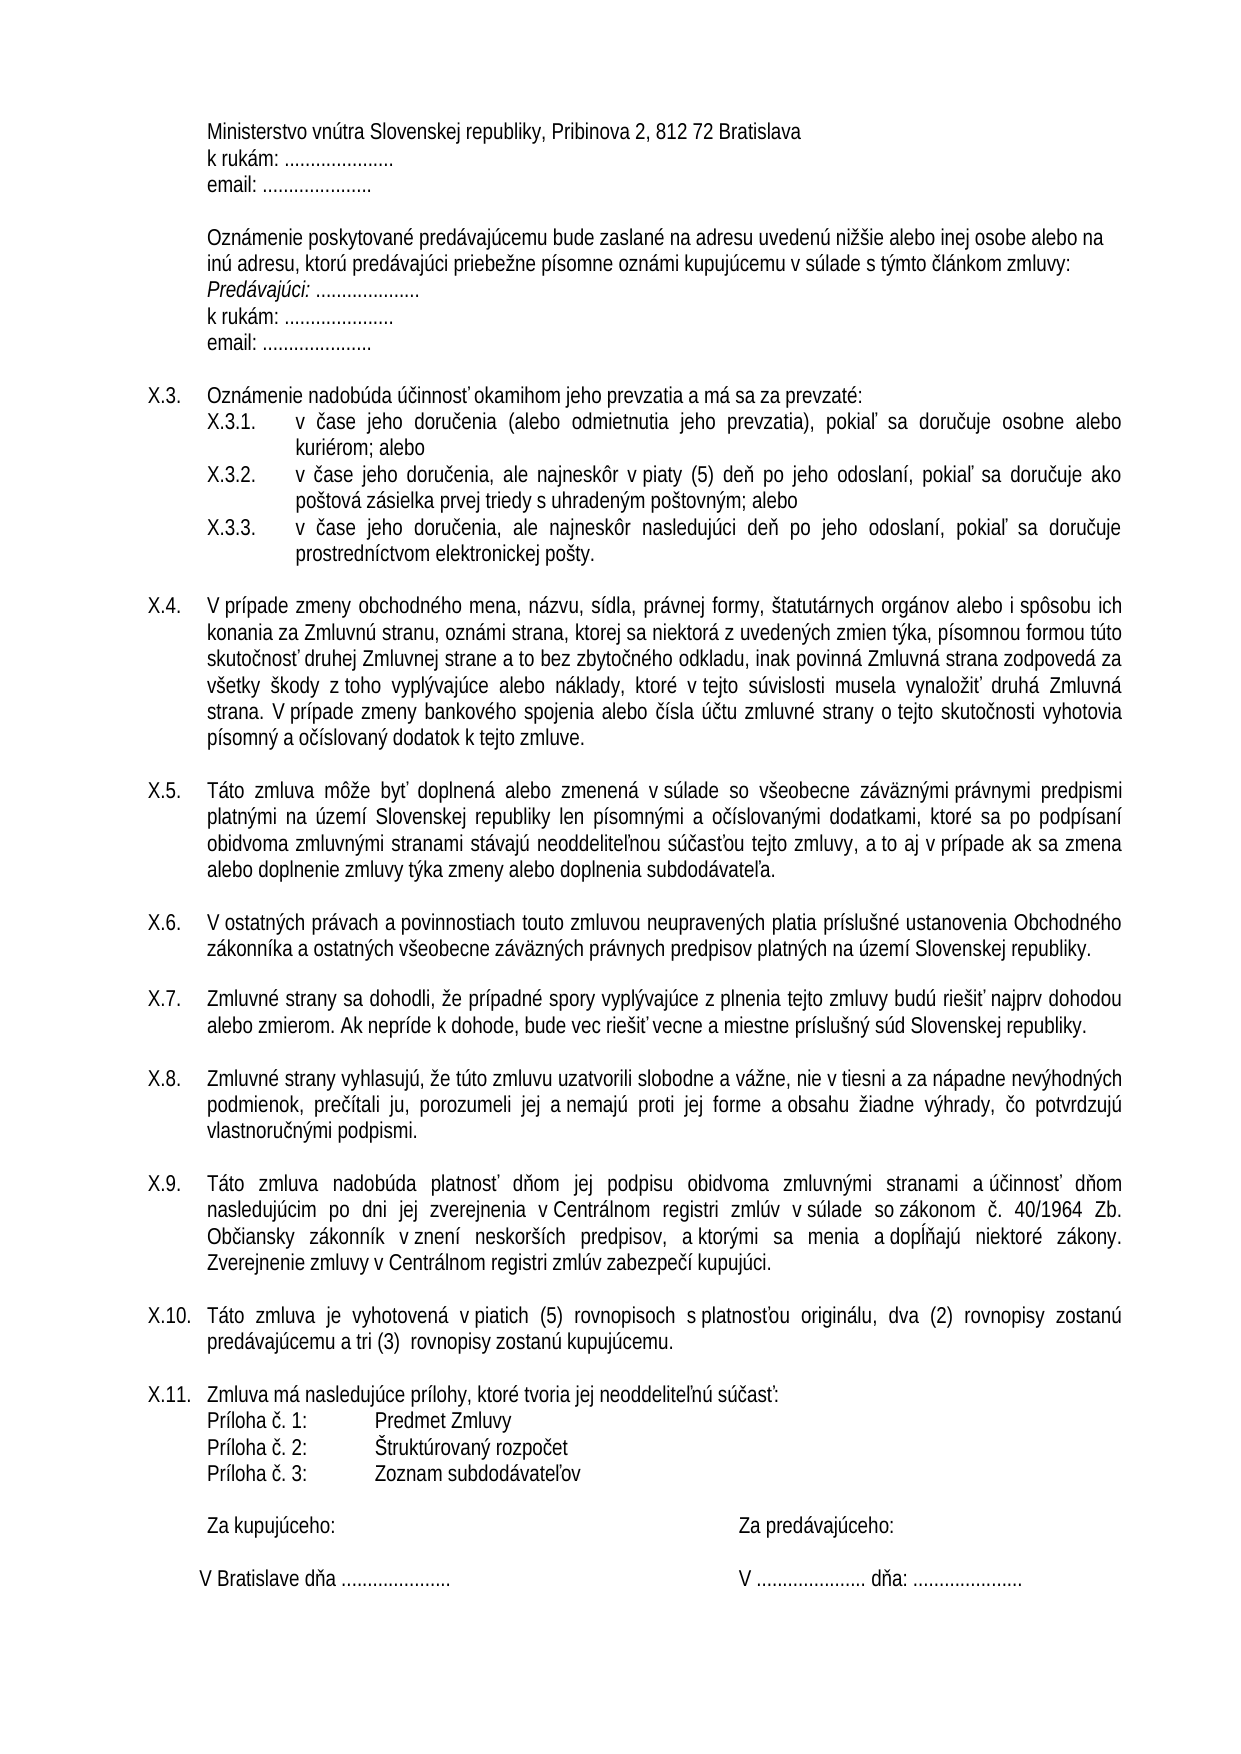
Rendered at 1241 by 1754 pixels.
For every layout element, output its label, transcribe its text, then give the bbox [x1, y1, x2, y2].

text k rukám: ..................... [162, 144, 1122, 171]
list Ministerstvo vnútra Slovenskej republiky, Pribinova 2, 812 72 Bratislava [207, 118, 1122, 144]
text email: ..................... [148, 329, 1122, 355]
list v čase jeho doručenia (alebo odmietnutia jeho prevzatia), pokiaľ sa doručuje osobne alebo kuriérom; alebo [207, 408, 1122, 461]
list Táto zmluva môže byť doplnená alebo zmenená v súlade so všeobecne záväznými právnymi predpismi platnými na území Slovenskej republiky len písomnými a očíslovanými dodatkami, ktoré sa po podpísaní obidvoma zmluvnými stranami stávajú neoddeliteľnou súčasťou tejto zmluvy, a to aj v prípade ak sa zmena alebo doplnenie zmluvy týka zmeny alebo doplnenia subdodávateľa. [148, 777, 1122, 882]
list Táto zmluva je vyhotovená v piatich (5) rovnopisoch s platnosťou originálu, dva (2) rovnopisy zostanú predávajúcemu a tri (3) rovnopisy zostanú kupujúcemu. [148, 1302, 1122, 1354]
list Zmluvné strany sa dohodli, že prípadné spory vyplývajúce z plnenia tejto zmluvy budú riešiť najprv dohodou alebo zmierom. Ak nepríde k dohode, bude vec riešiť vecne a miestne príslušný súd Slovenskej republiky. [148, 985, 1122, 1038]
list Príloha č. 1: Predmet Zmluvy [207, 1407, 1122, 1433]
list Zmluva má nasledujúce prílohy, ktoré tvoria jej neoddeliteľnú súčasť: [148, 1381, 1122, 1407]
list Táto zmluva nadobúda platnosť dňom jej podpisu obidvoma zmluvnými stranami a účinnosť dňom nasledujúcim po dni jej zverejnenia v Centrálnom registri zmlúv v súlade so zákonom č. 40/1964 Zb. Občiansky zákonník v znení neskorších predpisov, a ktorými sa menia a dopĺňajú niektoré zákony. Zverejnenie zmluvy v Centrálnom registri zmlúv zabezpečí kupujúci. [148, 1170, 1122, 1275]
text V Bratislave dňa ..................... V ..................... dňa: ..................... [148, 1565, 1122, 1592]
list V prípade zmeny obchodného mena, názvu, sídla, právnej formy, štatutárnych orgánov alebo i spôsobu ich konania za Zmluvnú stranu, oznámi strana, ktorej sa niektorá z uvedených zmien týka, písomnou formou túto skutočnosť druhej Zmluvnej strane a to bez zbytočného odkladu, inak povinná Zmluvná strana zodpovedá za všetky škody z toho vyplývajúce alebo náklady, ktoré v tejto súvislosti musela vynaložiť druhá Zmluvná strana. V prípade zmeny bankového spojenia alebo čísla účtu zmluvné strany o tejto skutočnosti vyhotovia písomný a očíslovaný dodatok k tejto zmluve. [148, 592, 1122, 751]
text Príloha č. 3: Zoznam subdodávateľov [148, 1460, 1122, 1486]
list v čase jeho doručenia, ale najneskôr v piaty (5) deň po jeho odoslaní, pokiaľ sa doručuje ako poštová zásielka prvej triedy s uhradeným poštovným; alebo [207, 461, 1122, 513]
text email: ..................... [148, 171, 1122, 197]
text Oznámenie poskytované predávajúcemu bude zaslané na adresu uvedenú nižšie alebo inej osobe alebo na inú adresu, ktorú predávajúci priebežne písomne oznámi kupujúcemu v súlade s týmto článkom zmluvy: [207, 223, 1122, 276]
list Zmluvné strany vyhlasujú, že túto zmluvu uzatvorili slobodne a vážne, nie v tiesni a za nápadne nevýhodných podmienok, prečítali ju, porozumeli jej a nemajú proti jej forme a obsahu žiadne výhrady, čo potvrdzujú vlastnoručnými podpismi. [148, 1064, 1122, 1143]
text Príloha č. 2: Štruktúrovaný rozpočet [148, 1433, 1122, 1460]
list Predávajúci: .................... [162, 276, 1122, 303]
text Za kupujúceho: Za predávajúceho: [148, 1512, 1122, 1539]
text k rukám: ..................... [162, 303, 1122, 329]
list v čase jeho doručenia, ale najneskôr nasledujúci deň po jeho odoslaní, pokiaľ sa doručuje prostredníctvom elektronickej pošty. [207, 513, 1122, 566]
list Oznámenie nadobúda účinnosť okamihom jeho prevzatia a má sa za prevzaté: [148, 382, 1122, 408]
list V ostatných právach a povinnostiach touto zmluvou neupravených platia príslušné ustanovenia Obchodného zákonníka a ostatných všeobecne záväzných právnych predpisov platných na území Slovenskej republiky. [148, 909, 1122, 961]
